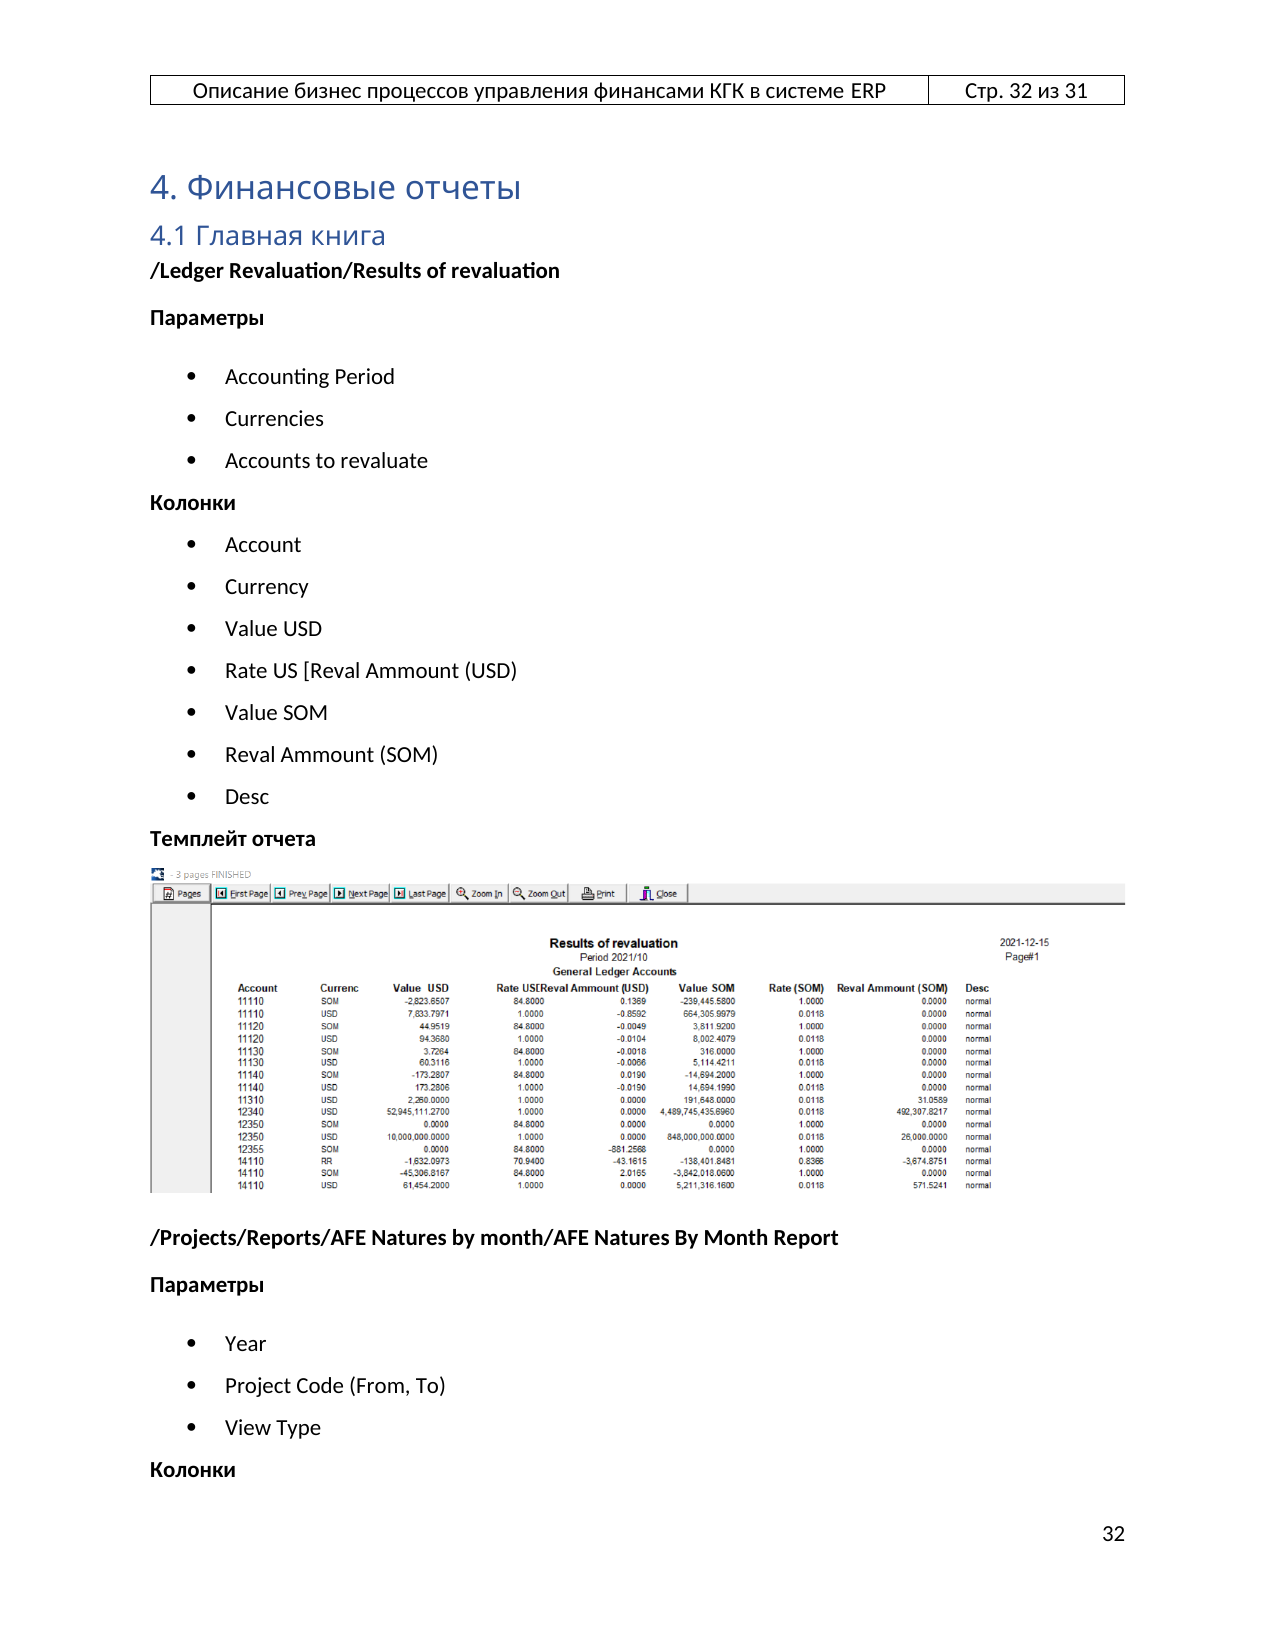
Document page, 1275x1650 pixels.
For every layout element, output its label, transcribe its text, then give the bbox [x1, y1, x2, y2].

list View Type [187, 1413, 1125, 1441]
text Темплейт отчета [150, 824, 1125, 852]
list Value SOM [187, 698, 1125, 726]
text /Ledger Revaluation/Results of revaluation [150, 257, 1125, 284]
list Rate US [Reval Ammount (USD) [187, 656, 1125, 684]
picture [150, 865, 1125, 1193]
list Reval Ammount (SOM) [187, 740, 1125, 768]
text /Projects/Reports/AFE Natures by month/AFE Natures By Month Report [150, 1223, 1125, 1251]
list Accounts to revaluate [187, 446, 1125, 474]
list Year [187, 1329, 1125, 1357]
subtitle 4.1 Главная книга [150, 217, 1125, 254]
text Колонки [150, 1455, 1125, 1483]
list Accounting Period [187, 362, 1125, 390]
subtitle 4. Финансовые отчеты [150, 164, 1125, 209]
text Параметры [150, 303, 1125, 331]
text Параметры [150, 1270, 1125, 1298]
text Колонки [150, 488, 1125, 516]
list Account [187, 530, 1125, 558]
list Value USD [187, 614, 1125, 642]
list Desc [187, 782, 1125, 810]
list Currencies [187, 404, 1125, 432]
list Project Code (From, To) [187, 1371, 1125, 1399]
list Currency [187, 572, 1125, 600]
